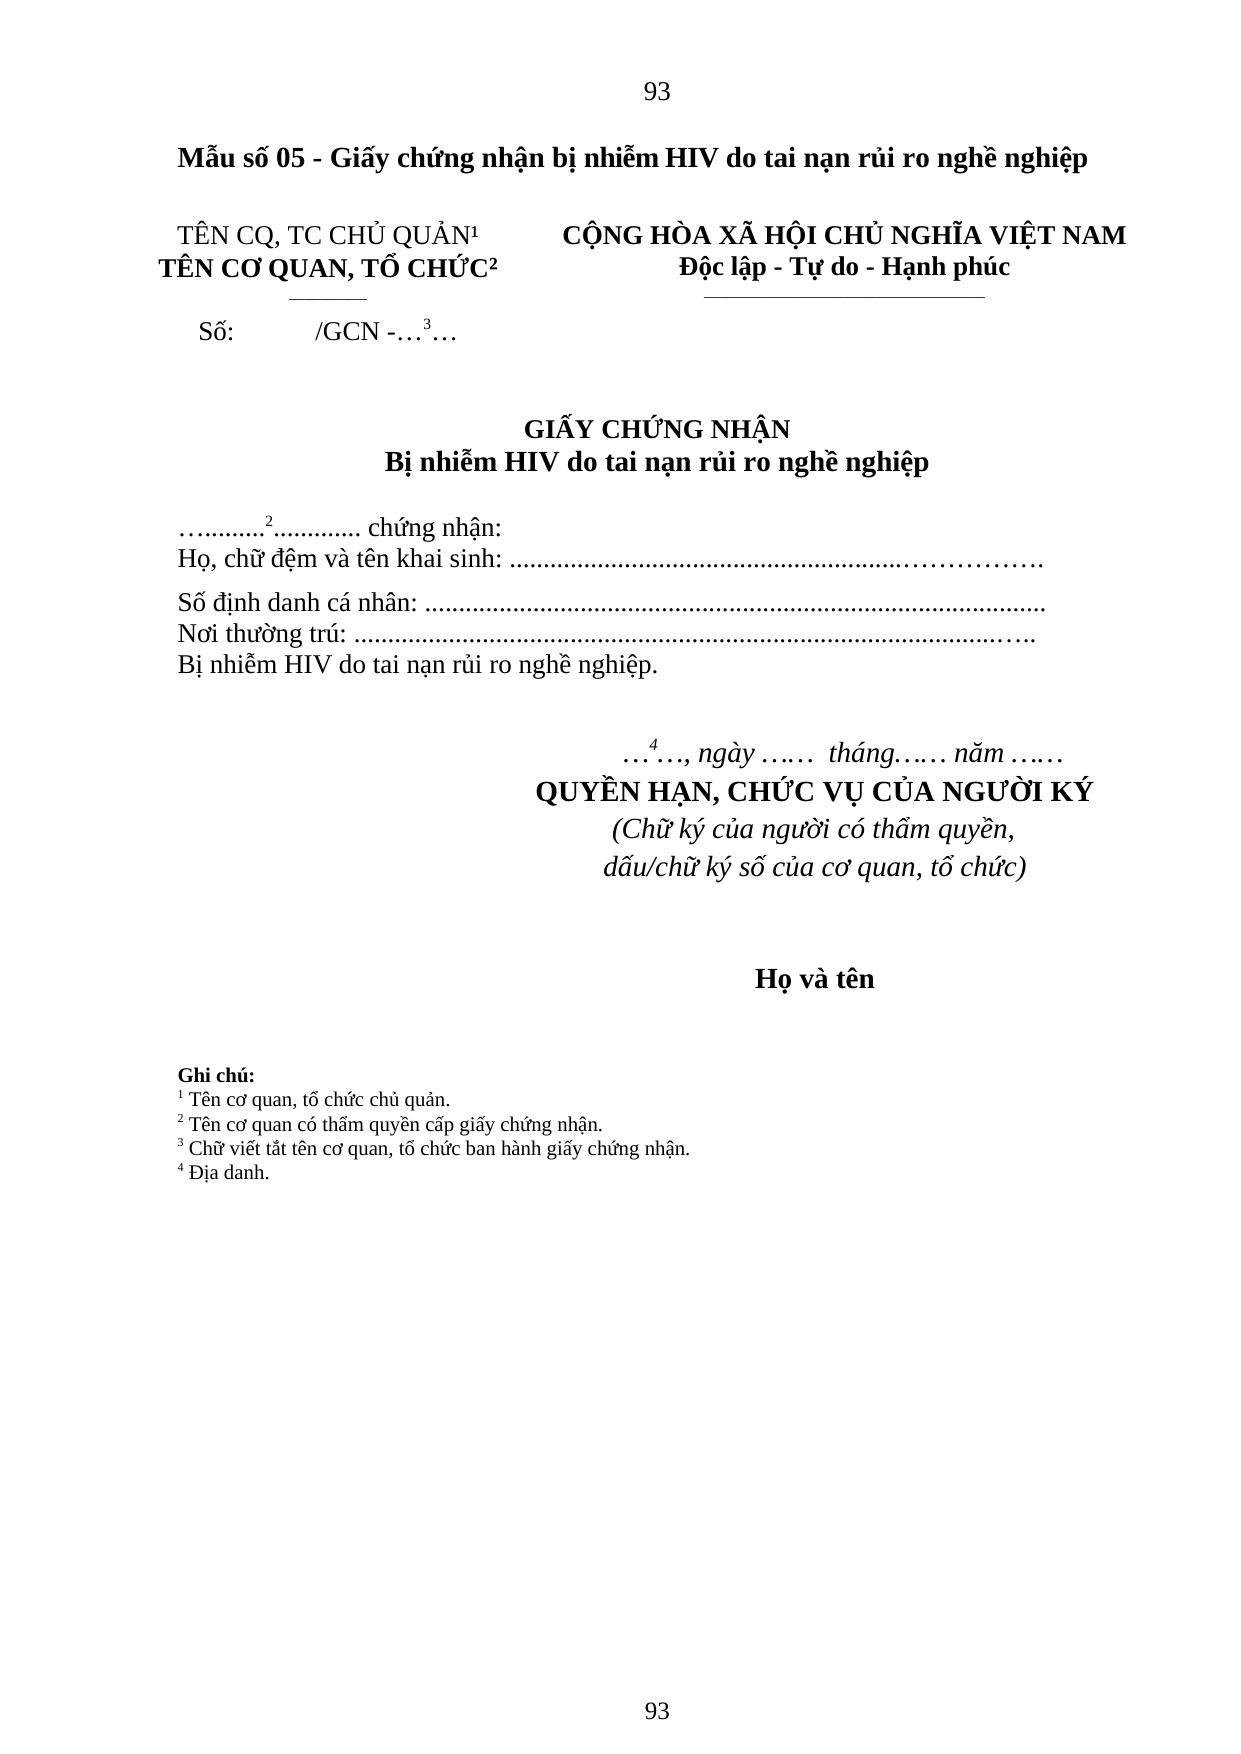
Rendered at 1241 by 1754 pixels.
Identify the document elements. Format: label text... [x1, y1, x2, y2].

text 4 Địa danh. [177, 1159, 1137, 1184]
text Bị nhiễm HIV do tai nạn rủi ro nghề nghiệp [177, 444, 1137, 478]
text ….........2............. chứng nhận: [177, 511, 1137, 542]
text Nơi thường trú: ...............................................................................................….. [177, 617, 1137, 648]
text Số định danh cá nhân: ............................................................................................ [177, 586, 1137, 617]
text Bị nhiễm HIV do tai nạn rủi ro nghề nghiệp. [177, 648, 1137, 679]
text …4…, ngày …… tháng…… năm …… [552, 725, 1137, 771]
text GIẤY CHỨNG NHẬN [177, 413, 1137, 444]
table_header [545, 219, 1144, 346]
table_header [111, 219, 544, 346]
text Ghi chú: 1 Tên cơ quan, tổ chức chủ quản. [177, 1063, 1137, 1111]
text Họ, chữ đệm và tên khai sinh: ..........................................................……………. [177, 542, 1137, 574]
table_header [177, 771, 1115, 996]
text Mẫu số 05 - Giấy chứng nhận bị nhiễm HIV do tai nạn rủi ro nghề nghiệp [177, 140, 1137, 173]
text 2 Tên cơ quan có thẩm quyền cấp giấy chứng nhận. 3 Chữ viết tắt tên cơ quan, tổ chức ban hành giấy chứng nhận. [177, 1111, 1137, 1159]
